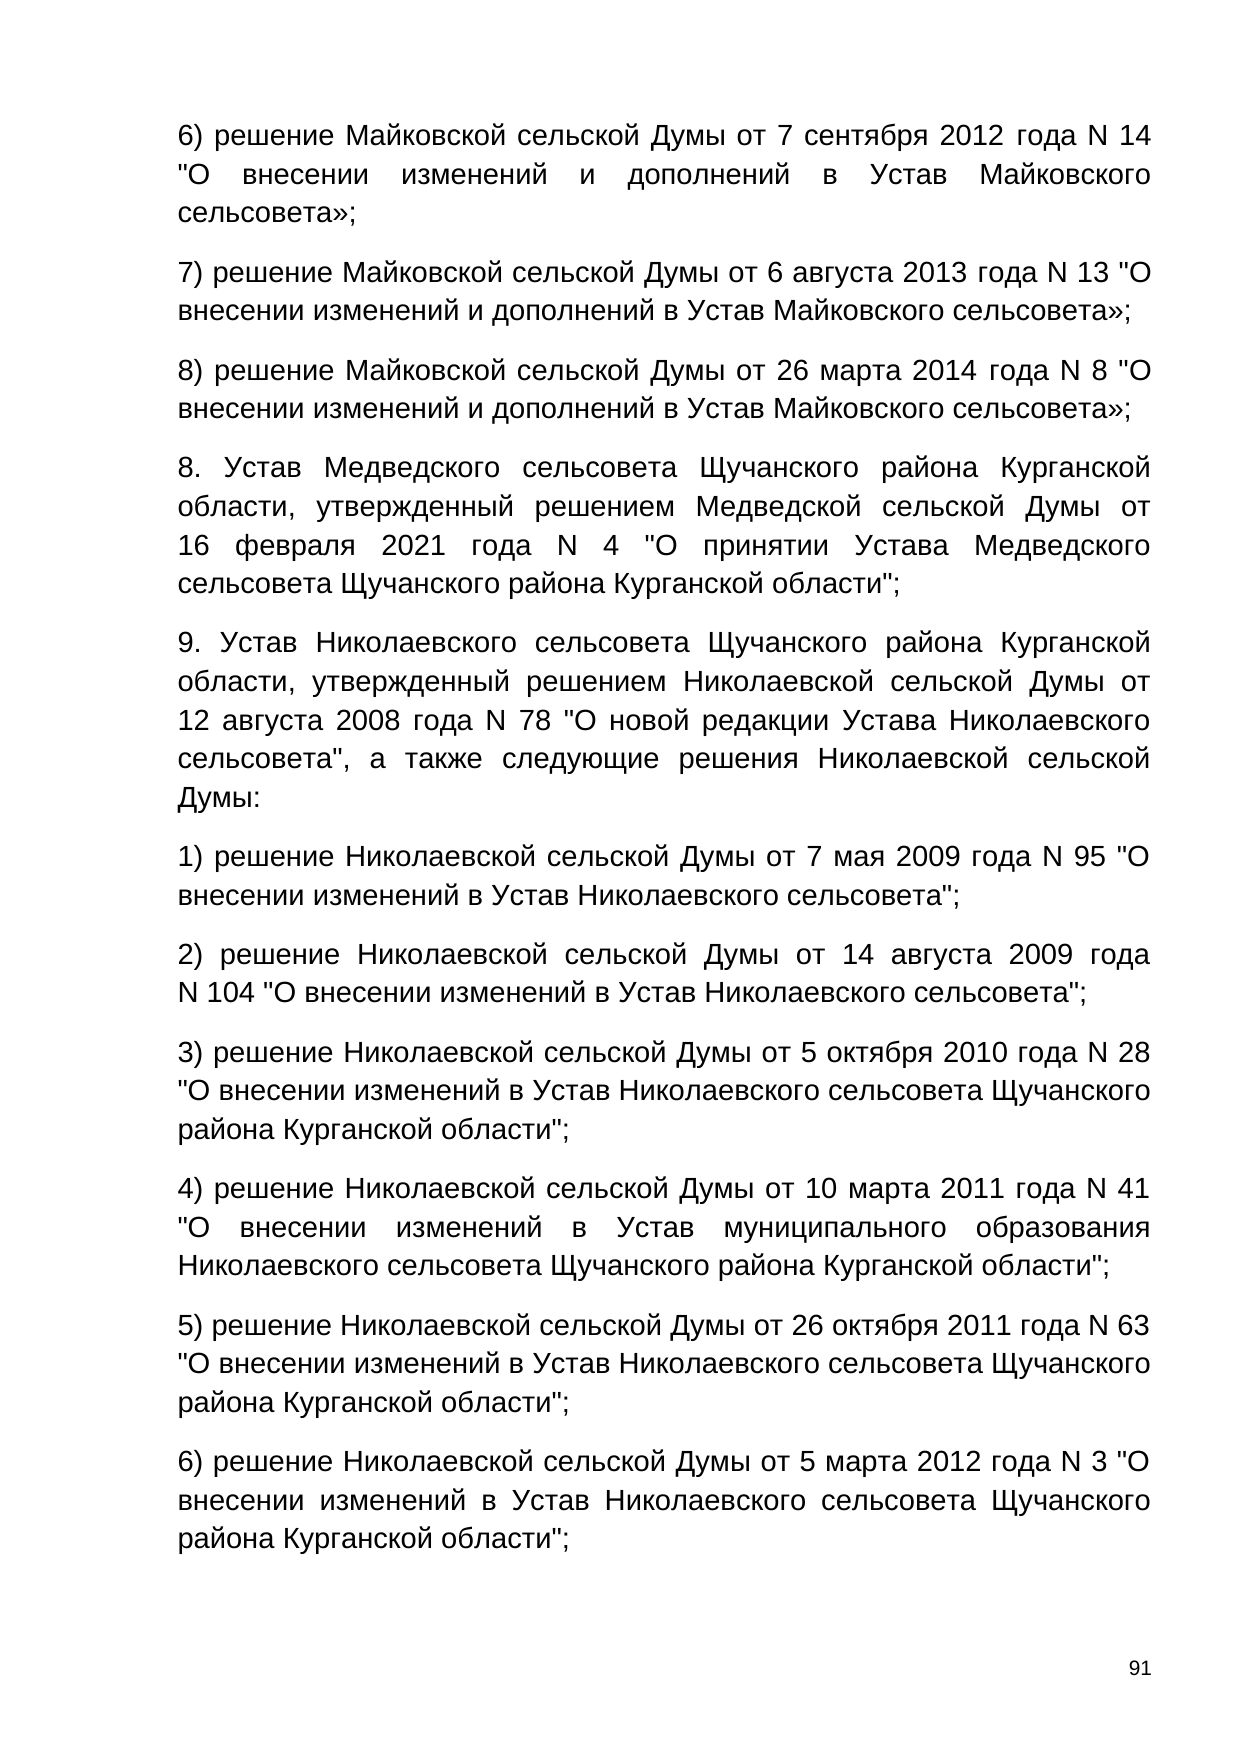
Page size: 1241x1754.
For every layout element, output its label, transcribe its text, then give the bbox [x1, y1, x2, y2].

text 8. Устав Медведского сельсовета Щучанского района Курганской области, утвержденный решением Медведской сельской Думы от 16 февраля 2021 года N 4 "О принятии Устава Медведского сельсовета Щучанского района Курганской области"; [177, 450, 1152, 599]
text 8) решение Майковской сельской Думы от 26 марта 2014 года N 8 "О внесении изменений и дополнений в Устав Майковского сельсовета»; [177, 352, 1152, 424]
text 6) решение Майковской сельской Думы от 7 сентября 2012 года N 14 "О внесении изменений и дополнений в Устав Майковского сельсовета»; [177, 118, 1152, 229]
text 1) решение Николаевской сельской Думы от 7 мая 2009 года N 95 "О внесении изменений в Устав Николаевского сельсовета"; [177, 839, 1152, 911]
text 6) решение Николаевской сельской Думы от 5 марта 2012 года N 3 "О внесении изменений в Устав Николаевского сельсовета Щучанского района Курганской области"; [177, 1444, 1152, 1555]
text 2) решение Николаевской сельской Думы от 14 августа 2009 года N 104 "О внесении изменений в Устав Николаевского сельсовета"; [177, 937, 1152, 1009]
text 4) решение Николаевской сельской Думы от 10 марта 2011 года N 41 "О внесении изменений в Устав муниципального образования Николаевского сельсовета Щучанского района Курганской области"; [177, 1171, 1152, 1282]
text 7) решение Майковской сельской Думы от 6 августа 2013 года N 13 "О внесении изменений и дополнений в Устав Майковского сельсовета»; [177, 254, 1152, 327]
text 9. Устав Николаевского сельсовета Щучанского района Курганской области, утвержденный решением Николаевской сельской Думы от 12 августа 2008 года N 78 "О новой редакции Устава Николаевского сельсовета", а также следующие решения Николаевской сельской Думы: [177, 625, 1152, 813]
text 3) решение Николаевской сельской Думы от 5 октября 2010 года N 28 "О внесении изменений в Устав Николаевского сельсовета Щучанского района Курганской области"; [177, 1035, 1152, 1145]
text 5) решение Николаевской сельской Думы от 26 октября 2011 года N 63 "О внесении изменений в Устав Николаевского сельсовета Щучанского района Курганской области"; [177, 1308, 1152, 1418]
